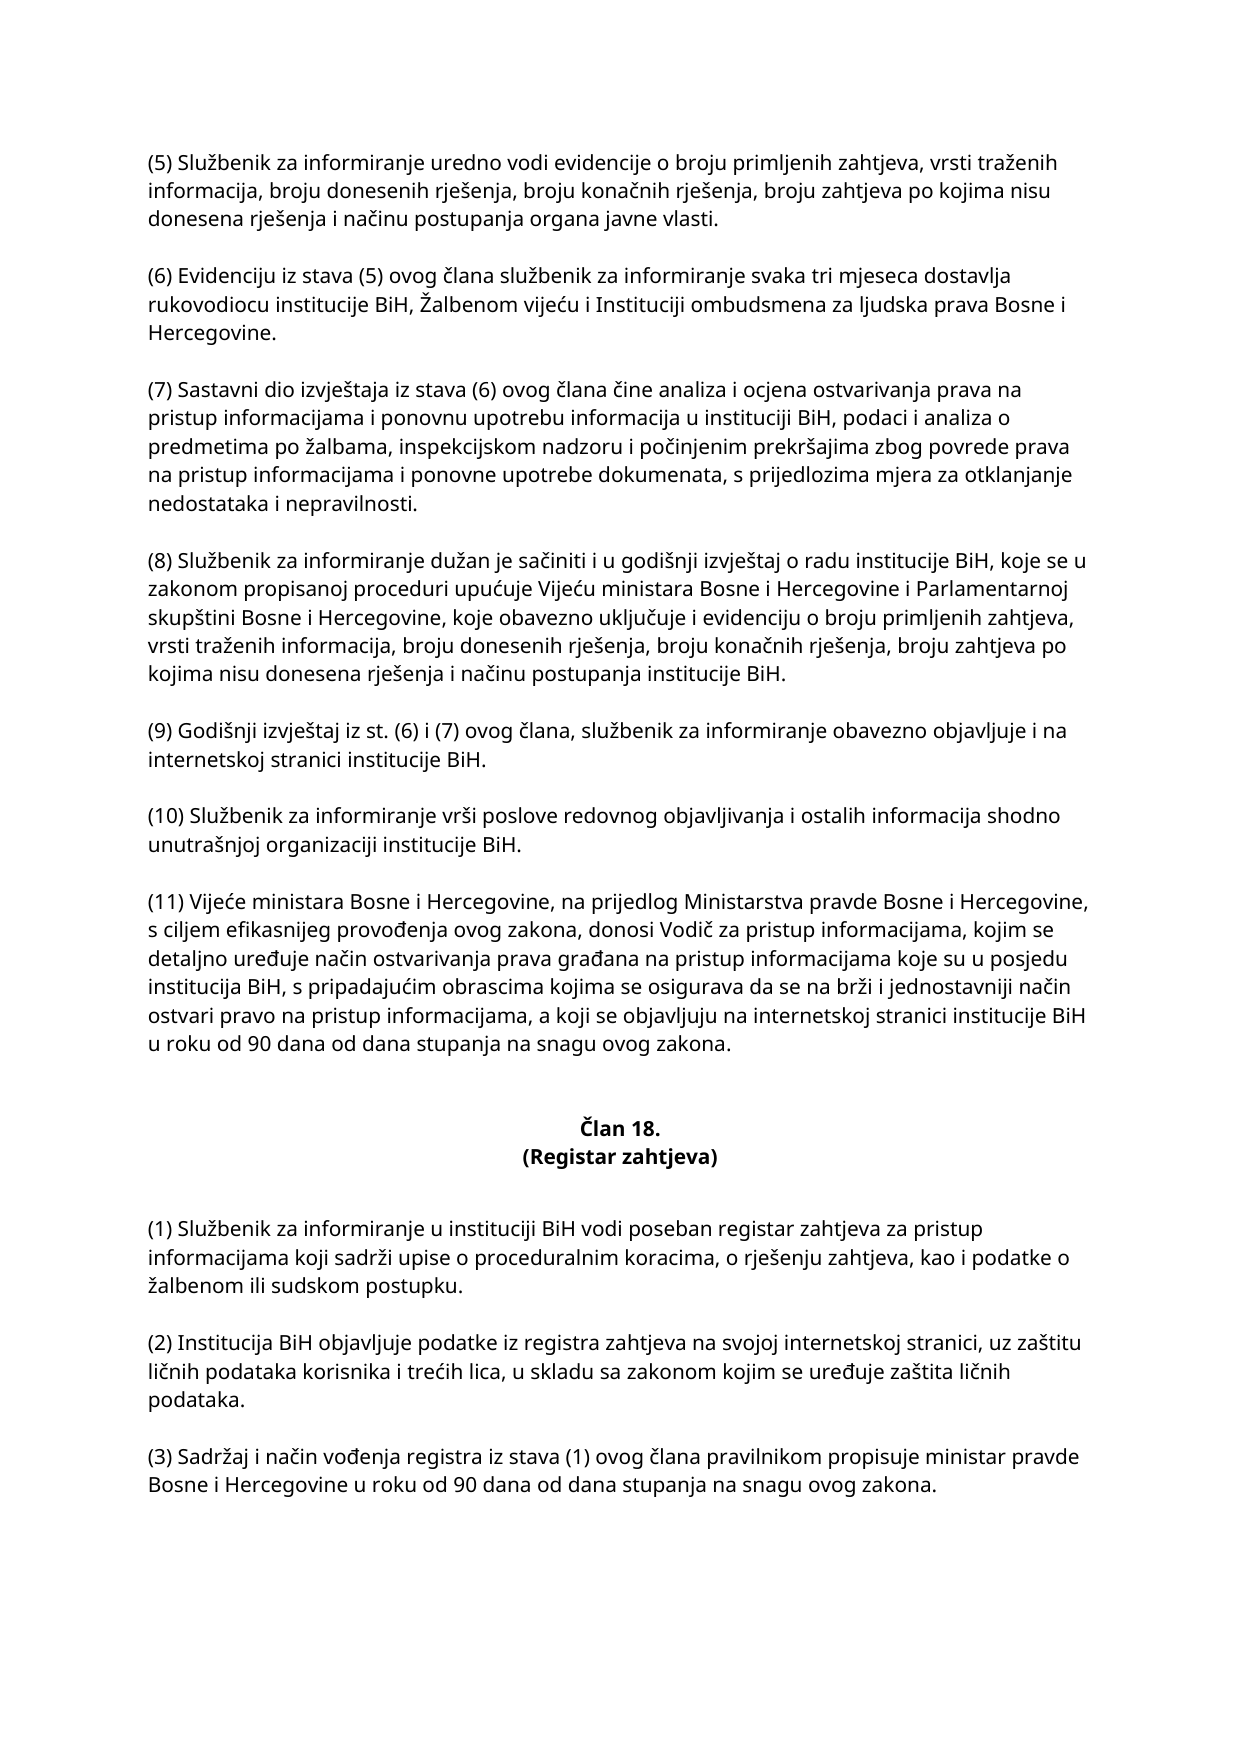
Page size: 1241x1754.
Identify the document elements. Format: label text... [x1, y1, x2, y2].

text Član 18. (Registar zahtjeva) [148, 1114, 1093, 1199]
text (1) Službenik za informiranje u instituciji BiH vodi poseban registar zahtjeva za pristup informacijama koji sadrži upise o proceduralnim koracima, o rješenju zahtjeva, kao i podatke o žalbenom ili sudskom postupku. (2) Institucija BiH objavljuje podatke iz registra zahtjeva na svojoj internetskoj stranici, uz zaštitu ličnih podataka korisnika i trećih lica, u skladu sa zakonom kojim se uređuje zaštita ličnih podataka. (3) Sadržaj i način vođenja registra iz stava (1) ovog člana pravilnikom propisuje ministar pravde Bosne i Hercegovine u roku od 90 dana od dana stupanja na snagu ovog zakona. [148, 1214, 1093, 1555]
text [148, 148, 1093, 1114]
